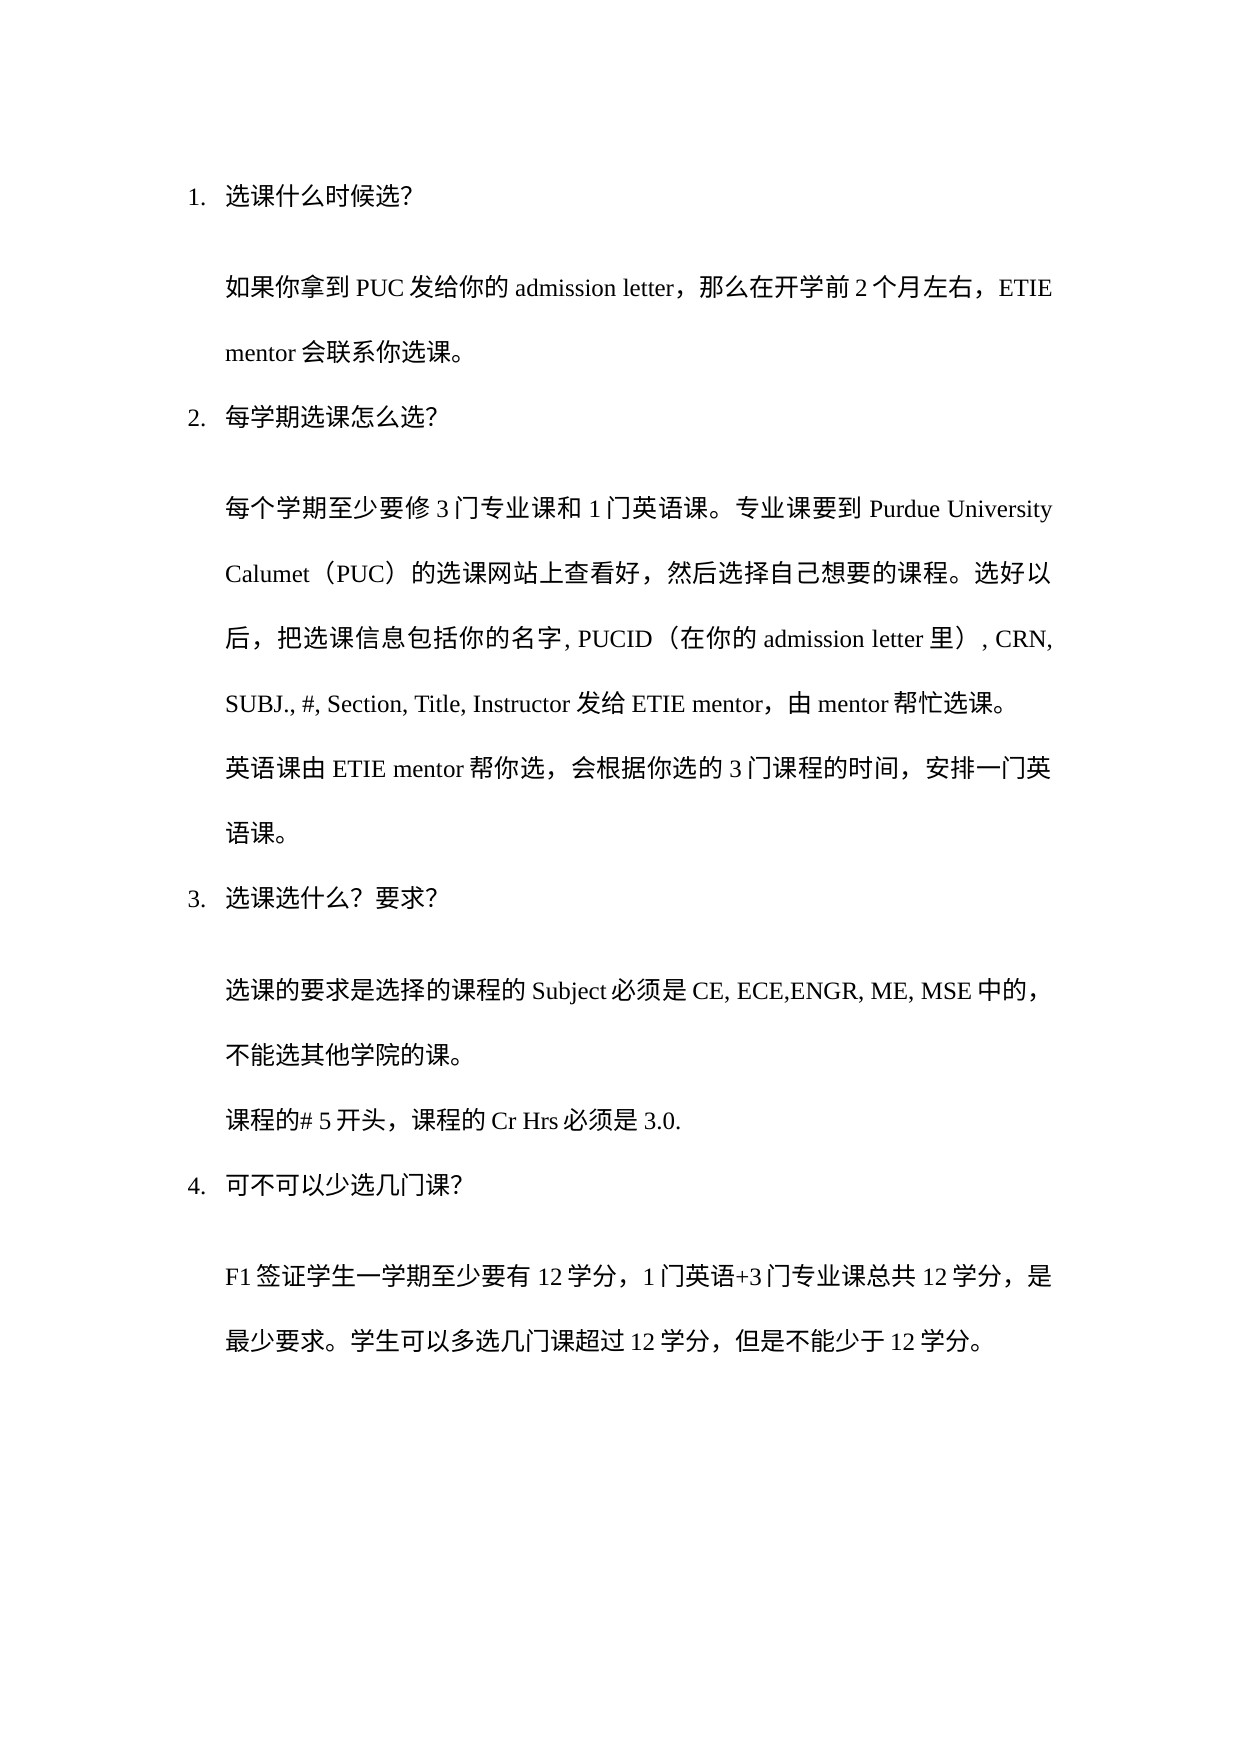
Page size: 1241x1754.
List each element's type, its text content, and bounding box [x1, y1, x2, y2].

text 课程的# 5开头，课程的Cr Hrs必须是3.0. [225, 1086, 1053, 1151]
text 如果你拿到PUC发给你的admission letter，那么在开学前2个月左右，ETIE mentor会联系你选课。 [225, 253, 1053, 383]
text 选课的要求是选择的课程的Subject必须是CE, ECE,ENGR, ME, MSE中的，不能选其他学院的课。 [225, 956, 1053, 1086]
list 可不可以少选几门课？ [187, 1151, 1053, 1216]
text 每个学期至少要修3门专业课和1门英语课。专业课要到Purdue University Calumet（PUC）的选课网站上查看好，然后选择自己想要的课程。选好以后，把选课信息包括你的名字, PUCID（在你的admission letter里）, CRN, SUBJ., #, Section, Title, Instructor 发给ETIE mentor，由mentor帮忙选课。 [225, 474, 1053, 734]
text 英语课由ETIE mentor帮你选，会根据你选的3门课程的时间，安排一门英语课。 [225, 734, 1053, 864]
list 选课选什么？要求？ [187, 864, 1053, 929]
list 选课什么时候选？ [187, 162, 1053, 227]
text F1签证学生一学期至少要有12学分，1门英语+3门专业课总共12学分，是最少要求。学生可以多选几门课超过12学分，但是不能少于12学分。 [225, 1242, 1053, 1372]
list 每学期选课怎么选？ [187, 383, 1053, 448]
